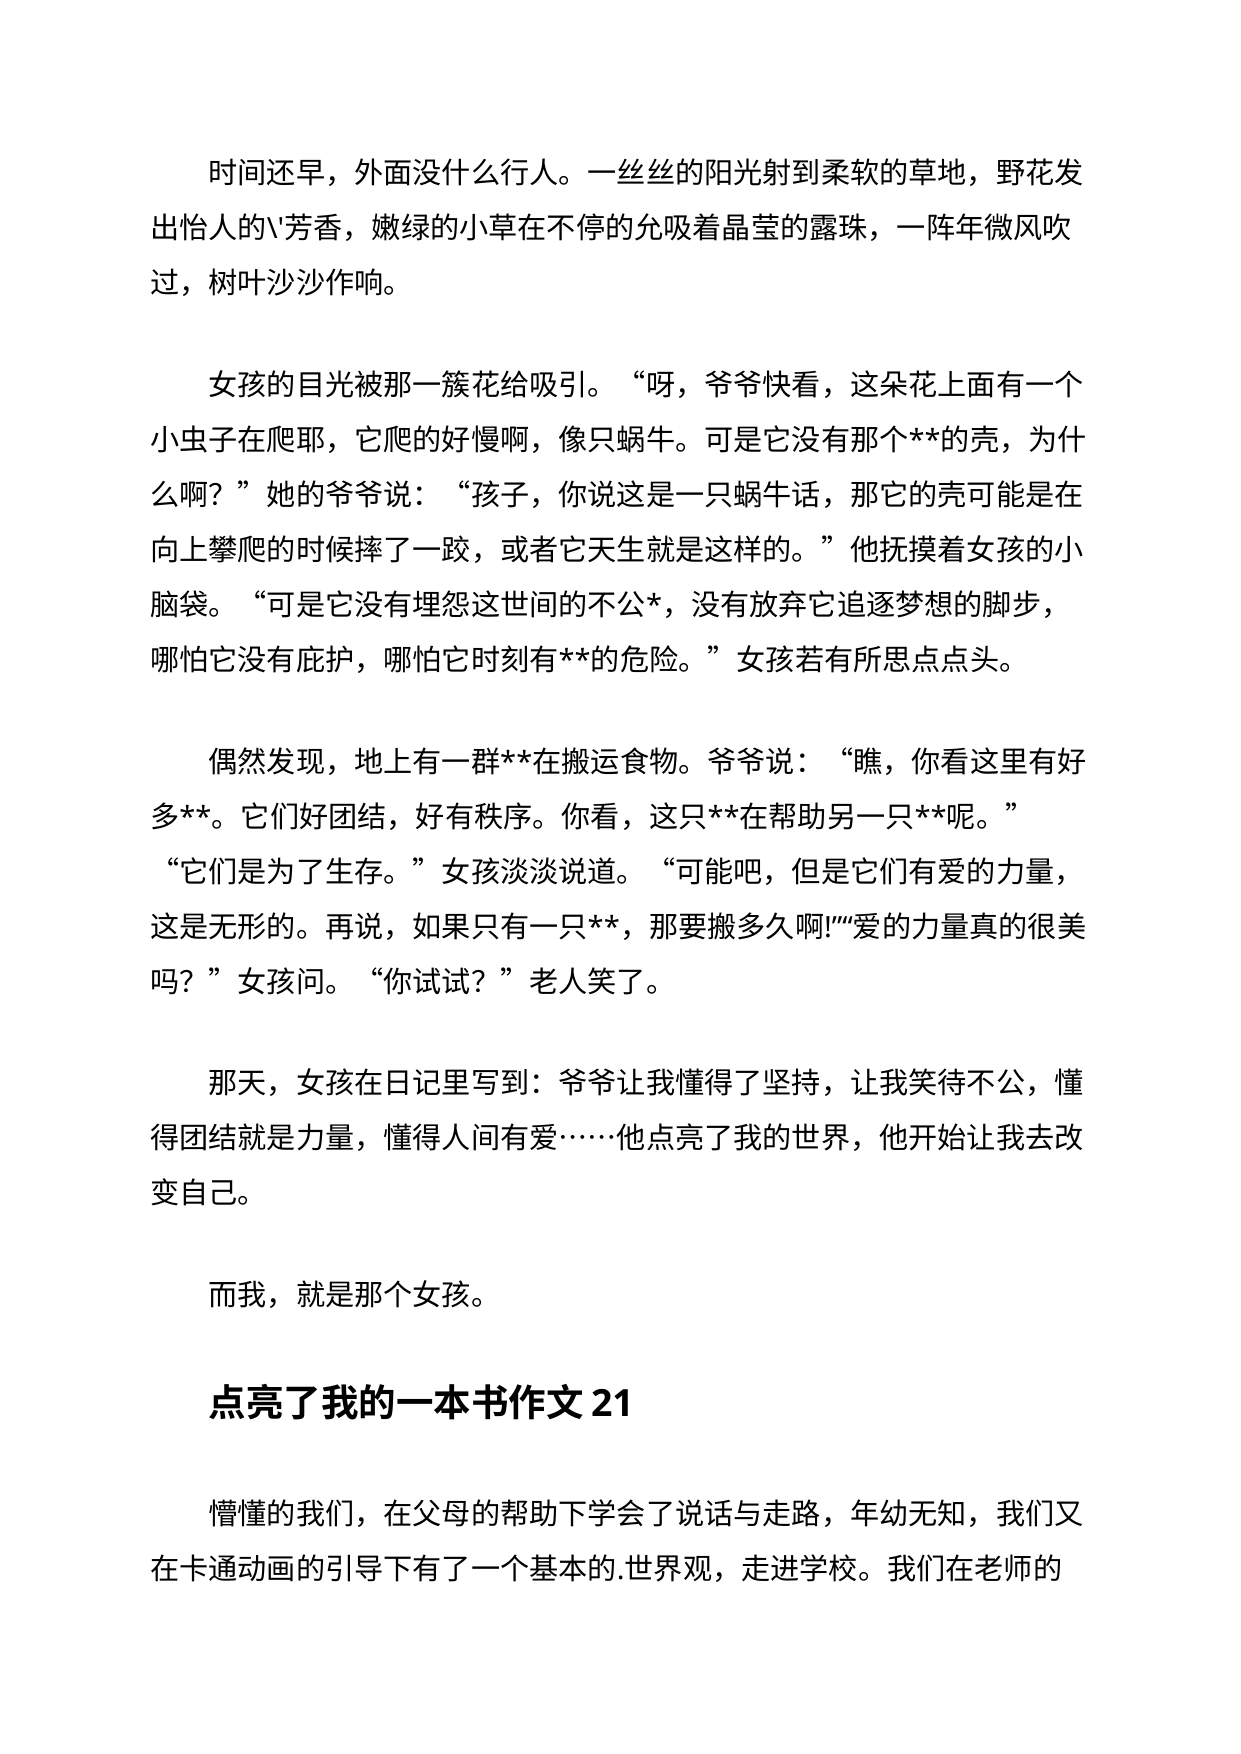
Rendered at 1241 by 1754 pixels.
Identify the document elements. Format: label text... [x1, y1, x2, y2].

text 时间还早，外面没什么行人。一丝丝的阳光射到柔软的草地，野花发出怡人的\'芳香，嫩绿的小草在不停的允吸着晶莹的露珠，一阵年微风吹过，树叶沙沙作响。 [150, 150, 1090, 302]
text 而我，就是那个女孩。 [150, 1272, 1090, 1314]
text 偶然发现，地上有一群**在搬运食物。爷爷说：“瞧，你看这里有好多**。它们好团结，好有秩序。你看，这只**在帮助另一只**呢。”“它们是为了生存。”女孩淡淡说道。“可能吧，但是它们有爱的力量，这是无形的。再说，如果只有一只**，那要搬多久啊!”“爱的力量真的很美吗？”女孩问。“你试试？”老人笑了。 [150, 738, 1090, 1001]
text 点亮了我的一本书作文21 [150, 1373, 1090, 1428]
text 那天，女孩在日记里写到：爷爷让我懂得了坚持，让我笑待不公，懂得团结就是力量，懂得人间有爱……他点亮了我的世界，他开始让我去改变自己。 [150, 1060, 1090, 1212]
text 女孩的目光被那一簇花给吸引。“呀，爷爷快看，这朵花上面有一个小虫子在爬耶，它爬的好慢啊，像只蜗牛。可是它没有那个**的壳，为什么啊？”她的爷爷说：“孩子，你说这是一只蜗牛话，那它的壳可能是在向上攀爬的时候摔了一跤，或者它天生就是这样的。”他抚摸着女孩的小脑袋。“可是它没有埋怨这世间的不公*，没有放弃它追逐梦想的脚步，哪怕它没有庇护，哪怕它时刻有**的危险。”女孩若有所思点点头。 [150, 362, 1090, 679]
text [150, 1491, 1090, 1588]
